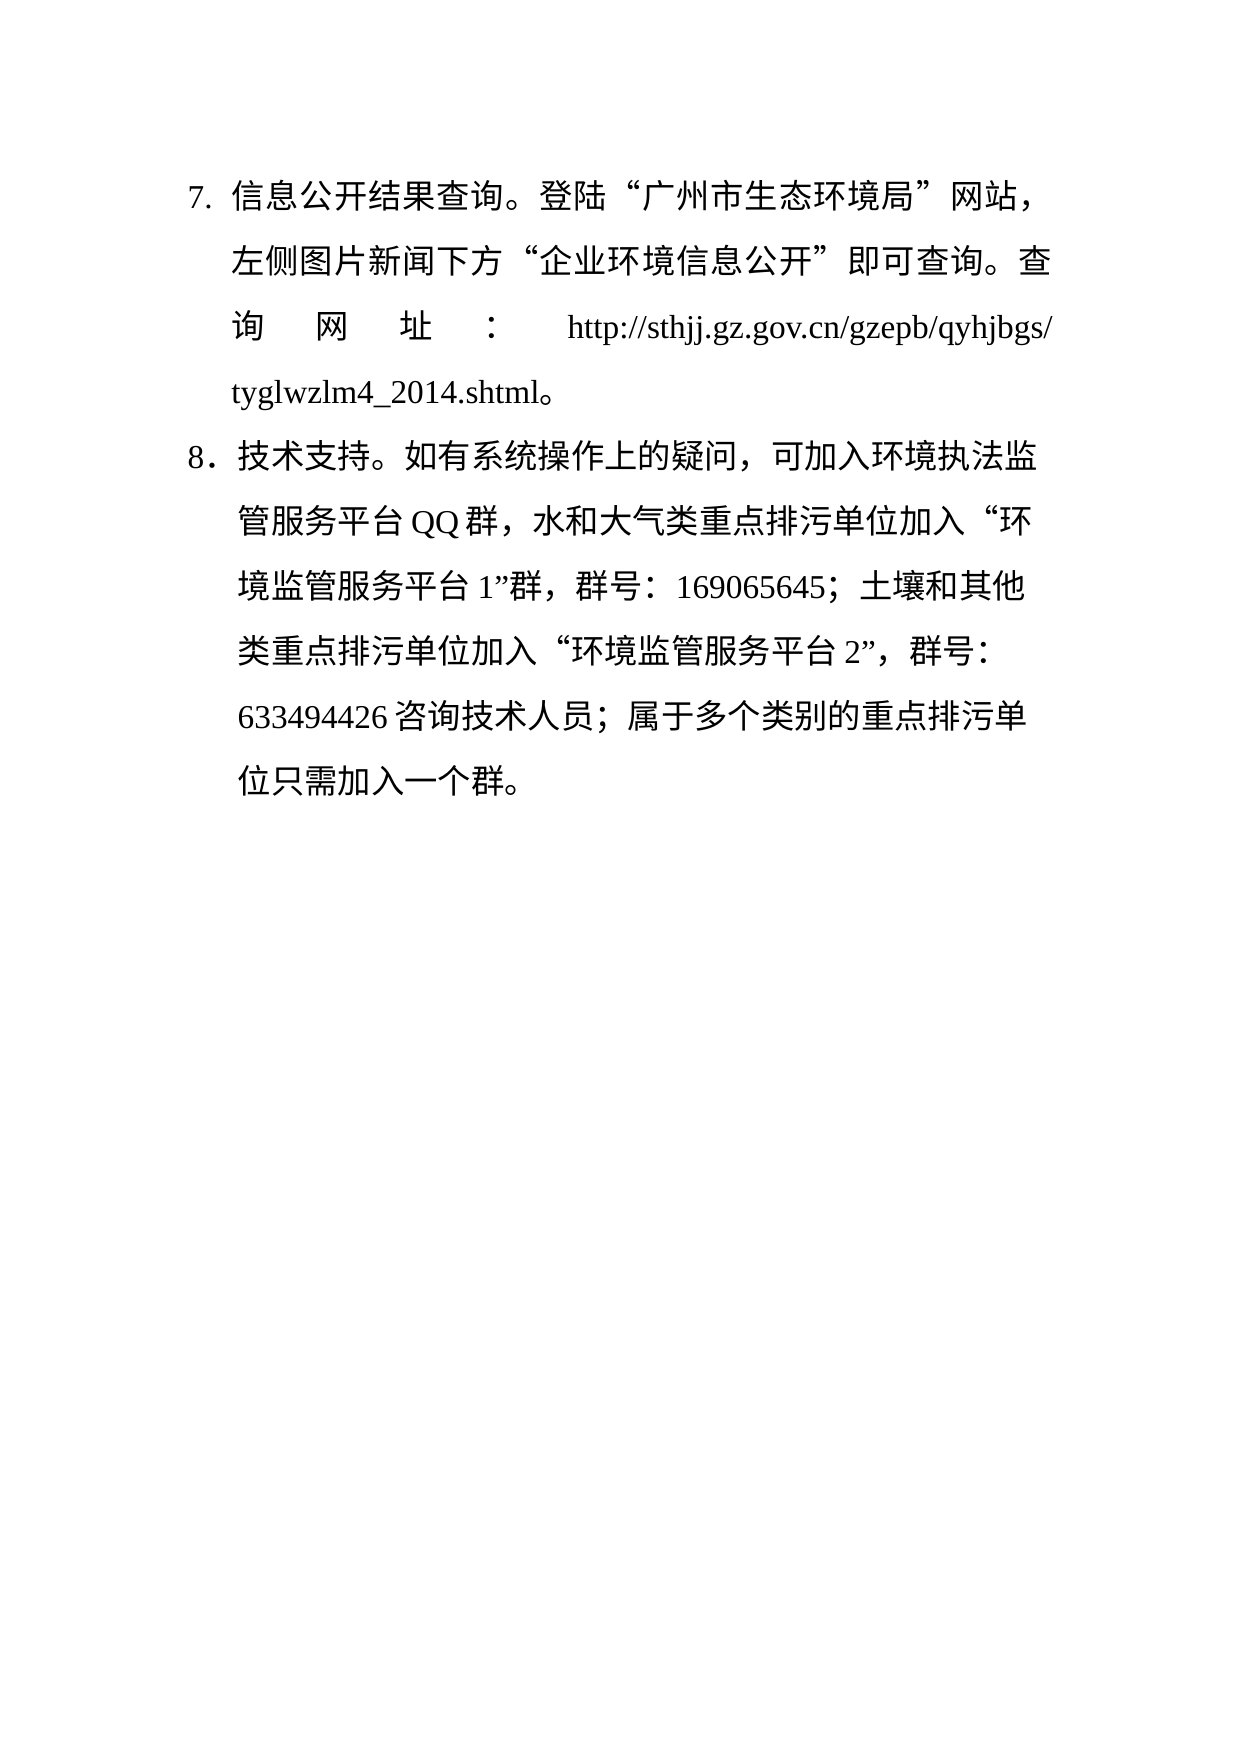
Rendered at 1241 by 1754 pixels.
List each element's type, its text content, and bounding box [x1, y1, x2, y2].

text 8．技术支持。如有系统操作上的疑问，可加入环境执法监管服务平台QQ群，水和大气类重点排污单位加入“环境监管服务平台1”群，群号：169065645；土壤和其他类重点排污单位加入“环境监管服务平台2”，群号：633494426咨询技术人员；属于多个类别的重点排污单位只需加入一个群。 [187, 422, 1053, 812]
list 信息公开结果查询。登陆“广州市生态环境局”网站，左侧图片新闻下方“企业环境信息公开”即可查询。查询网址：http://sthjj.gz.gov.cn/gzepb/qyhjbgs/tyglwzlm4_2014.shtml。 [187, 162, 1053, 422]
